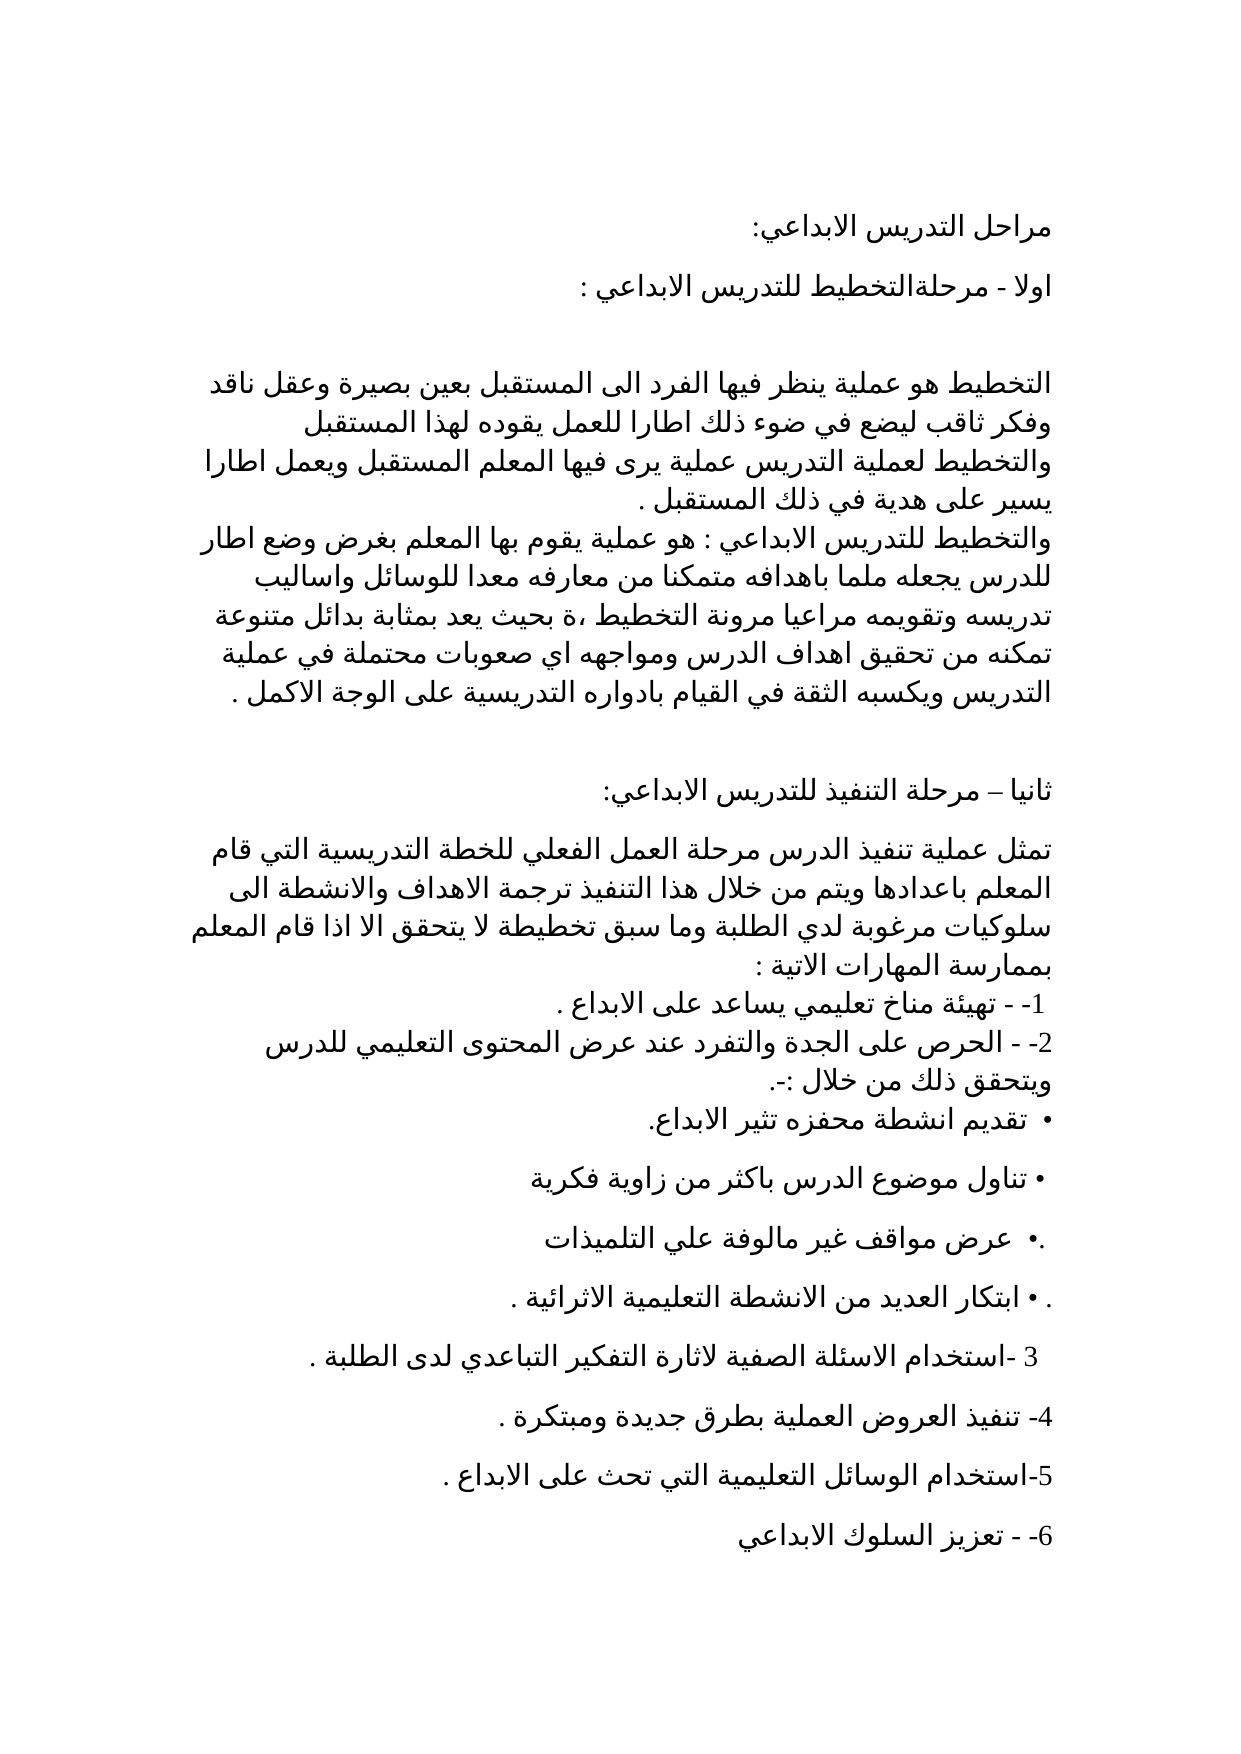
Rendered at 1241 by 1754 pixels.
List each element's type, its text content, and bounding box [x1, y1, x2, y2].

text 4- تنفيذ العروض العملية بطرق جديدة ومبتكرة . [187, 1399, 1053, 1432]
text التخطيط هو عملية ينظر فيها الفرد الى المستقبل بعين بصيرة وعقل ناقد وفكر ثاقب ليضع في ضوء ذلك اطارا للعمل يقوده لهذا المستقبل والتخطيط لعملية التدريس عملية يرى فيها المعلم المستقبل ويعمل اطارا يسير على هدية في ذلك المستقبل . والتخطيط للتدريس الابداعي : هو عملية يقوم بها المعلم بغرض وضع اطار للدرس يجعله ملما باهدافه متمكنا من معارفه معدا للوسائل واساليب تدريسه وتقويمه مراعيا مرونة التخطيط ،ة بحيث يعد بمثابة بدائل متنوعة تمكنه من تحقيق اهداف الدرس ومواجهه اي صعوبات محتملة في عملية التدريس ويكسبه الثقة في القيام بادواره التدريسية على الوجة الاكمل . [187, 328, 1053, 708]
text مراحل التدريس الابداعي: [187, 209, 1053, 243]
text اولا - مرحلةالتخطيط للتدريس الابداعي : [187, 269, 1053, 302]
text • تناول موضوع الدرس باكثر من زاوية فكرية [187, 1161, 1053, 1195]
text . • ابتكار العديد من الانشطة التعليمية الاثرائية . [187, 1280, 1053, 1314]
text 3 -استخدام الاسئلة الصفية لاثارة التفكير التباعدي لدى الطلبة . [187, 1339, 1053, 1373]
text 5-استخدام الوسائل التعليمية التي تحث على الابداع . [187, 1458, 1053, 1492]
text تمثل عملية تنفيذ الدرس مرحلة العمل الفعلي للخطة التدريسية التي قام المعلم باعدادها ويتم من خلال هذا التنفيذ ترجمة الاهداف والانشطة الى سلوكيات مرغوبة لدي الطلبة وما سبق تخطيطة لا يتحقق الا اذا قام المعلم بممارسة المهارات الاتية : 1- - تهيئة مناخ تعليمي يساعد على الابداع . 2- - الحرص على الجدة والتفرد عند عرض المحتوى التعليمي للدرس ويتحقق ذلك من خلال :-. • تقديم انشطة محفزه تثير الابداع. [187, 832, 1053, 1136]
text .• عرض مواقف غير مالوفة علي التلميذات [187, 1221, 1053, 1254]
text 6- - تعزيز السلوك الابداعي [187, 1518, 1053, 1551]
text ثانيا – مرحلة التنفيذ للتدريس الابداعي: [187, 734, 1053, 806]
